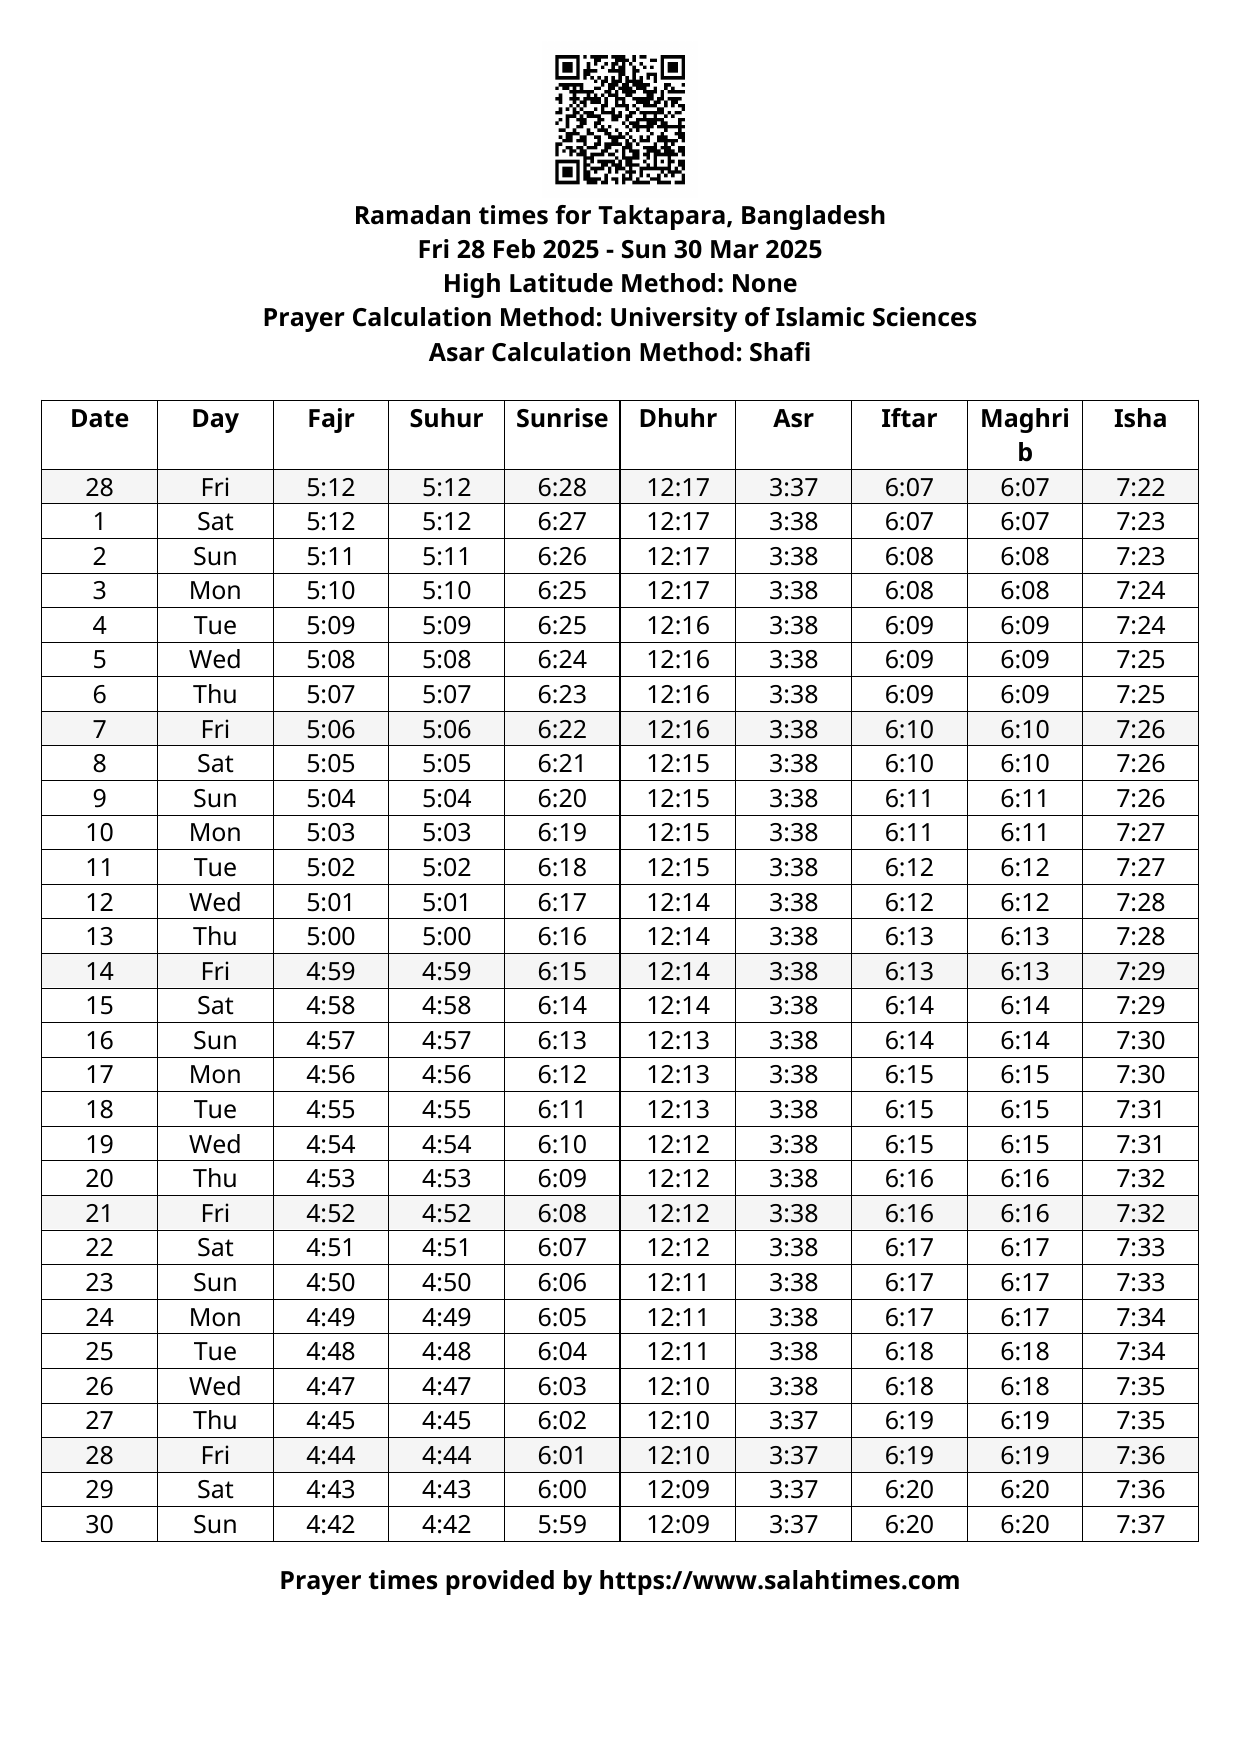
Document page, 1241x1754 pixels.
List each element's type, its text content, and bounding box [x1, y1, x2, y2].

table_cell 4:50 [274, 1265, 388, 1299]
table_cell 6:12 [968, 850, 1082, 884]
table_cell 6:15 [968, 1127, 1082, 1160]
table_cell 12:14 [621, 989, 735, 1022]
table_cell 6:02 [505, 1404, 619, 1437]
table_cell 7:32 [1083, 1196, 1198, 1229]
table_cell 6:09 [968, 677, 1082, 711]
table_cell Fri [158, 1438, 273, 1472]
table_cell Tue [158, 1334, 273, 1368]
table_cell 6:19 [852, 1404, 967, 1437]
table_cell 7:35 [1083, 1369, 1198, 1402]
table_cell 3 [42, 574, 157, 607]
table_cell Mon [158, 1300, 273, 1333]
table_cell 6:11 [968, 781, 1082, 814]
table_cell Tue [158, 608, 273, 642]
table_cell 5:11 [274, 539, 388, 572]
table_cell Sun [158, 781, 273, 814]
table_cell 6:17 [968, 1231, 1082, 1264]
table_cell 12:11 [621, 1265, 735, 1299]
table_cell 15 [42, 989, 157, 1022]
table_cell 22 [42, 1231, 157, 1264]
table_cell Sat [158, 989, 273, 1022]
table_cell 4:58 [389, 989, 504, 1022]
table_cell Fri [158, 470, 273, 503]
table_cell 5:00 [389, 919, 504, 953]
table_cell 12:16 [621, 712, 735, 745]
table_cell 7:29 [1083, 954, 1198, 987]
table_cell 5:12 [274, 470, 388, 503]
table_cell 6:14 [968, 1023, 1082, 1057]
table_cell 6:11 [852, 781, 967, 814]
table_cell 3:38 [736, 712, 851, 745]
table_cell 12:14 [621, 954, 735, 987]
table_cell 5:01 [389, 885, 504, 918]
table_cell 6:01 [505, 1438, 619, 1472]
table_cell 29 [42, 1473, 157, 1506]
table_cell 3:38 [736, 643, 851, 676]
table_cell 5:08 [389, 643, 504, 676]
table_cell 6:08 [505, 1196, 619, 1229]
text Fri 28 Feb 2025 - Sun 30 Mar 2025 [42, 232, 1198, 266]
table_cell 7:26 [1083, 746, 1198, 780]
table_header Maghrib [968, 401, 1082, 469]
table_cell 3:38 [736, 885, 851, 918]
table_cell 6:20 [505, 781, 619, 814]
table_cell Tue [158, 1092, 273, 1126]
table_cell 4:48 [274, 1334, 388, 1368]
table_cell 12:15 [621, 746, 735, 780]
table_header Sunrise [505, 401, 619, 469]
table_cell 4:49 [389, 1300, 504, 1333]
table_cell Thu [158, 1161, 273, 1195]
table_cell Thu [158, 1404, 273, 1437]
table_cell 7:33 [1083, 1231, 1198, 1264]
table_header Suhur [389, 401, 504, 469]
table_cell 5:00 [274, 919, 388, 953]
table_cell 14 [42, 954, 157, 987]
table_cell 12:10 [621, 1369, 735, 1402]
table_cell 5:11 [389, 539, 504, 572]
table_cell 3:38 [736, 1127, 851, 1160]
table_cell 4:56 [389, 1058, 504, 1091]
table_cell 6 [42, 677, 157, 711]
table_cell 6:13 [505, 1023, 619, 1057]
table_cell 6:09 [852, 608, 967, 642]
table_cell 6:05 [505, 1300, 619, 1333]
table_cell Fri [158, 954, 273, 987]
table_cell 3:37 [736, 1404, 851, 1437]
table_cell 3:38 [736, 677, 851, 711]
table_cell 3:38 [736, 989, 851, 1022]
table_cell 6:17 [968, 1265, 1082, 1299]
table_cell 26 [42, 1369, 157, 1402]
table_cell 12:15 [621, 781, 735, 814]
table_cell 7:23 [1083, 504, 1198, 538]
table_cell 6:09 [968, 643, 1082, 676]
table_cell 7:24 [1083, 574, 1198, 607]
table_cell 6:15 [852, 1092, 967, 1126]
table_cell 6:20 [968, 1473, 1082, 1506]
table_cell 6:15 [968, 1092, 1082, 1126]
table_header Dhuhr [621, 401, 735, 469]
table_cell 7:35 [1083, 1404, 1198, 1437]
table_cell 3:38 [736, 1161, 851, 1195]
table_cell Sun [158, 1265, 273, 1299]
table_cell 12:15 [621, 816, 735, 849]
table_cell 6:08 [968, 574, 1082, 607]
text Prayer times provided by https://www.salahtimes.com [42, 1563, 1198, 1597]
table_cell 6:22 [505, 712, 619, 745]
table_cell 6:27 [505, 504, 619, 538]
table_cell 6:10 [968, 712, 1082, 745]
table_cell 12:14 [621, 885, 735, 918]
table_cell 4:53 [389, 1161, 504, 1195]
table_cell 4:56 [274, 1058, 388, 1091]
table_cell 6:08 [968, 539, 1082, 572]
table_header Iftar [852, 401, 967, 469]
table_header Date [42, 401, 157, 469]
table_header Fajr [274, 401, 388, 469]
table_cell 3:38 [736, 1265, 851, 1299]
table_cell 6:08 [852, 574, 967, 607]
table_cell 7:34 [1083, 1300, 1198, 1333]
table_cell 2 [42, 539, 157, 572]
table_cell Sat [158, 746, 273, 780]
table_cell 6:07 [968, 470, 1082, 503]
table_cell 5:06 [389, 712, 504, 745]
table_header Asr [736, 401, 851, 469]
table_cell 12:16 [621, 677, 735, 711]
table_cell 6:13 [968, 919, 1082, 953]
table_cell 4:43 [274, 1473, 388, 1506]
table_cell 12:09 [621, 1473, 735, 1506]
table_cell 4:50 [389, 1265, 504, 1299]
table_cell 5:04 [274, 781, 388, 814]
table_cell 4:44 [274, 1438, 388, 1472]
table_cell 6:24 [505, 643, 619, 676]
table_cell 5:09 [389, 608, 504, 642]
table_cell 12:12 [621, 1196, 735, 1229]
table_cell 24 [42, 1300, 157, 1333]
table_cell 12:15 [621, 850, 735, 884]
table_cell 12:10 [621, 1404, 735, 1437]
table_cell 5:07 [389, 677, 504, 711]
table_cell 6:28 [505, 470, 619, 503]
table_cell 6:11 [852, 816, 967, 849]
table_cell 6:12 [968, 885, 1082, 918]
table_cell 7:34 [1083, 1334, 1198, 1368]
table_cell 7:26 [1083, 781, 1198, 814]
table_cell 5:59 [505, 1507, 619, 1541]
table_cell Fri [158, 1196, 273, 1229]
table_cell Mon [158, 1058, 273, 1091]
table_cell Thu [158, 919, 273, 953]
table_cell 6:12 [852, 885, 967, 918]
table_cell 6:17 [852, 1300, 967, 1333]
table_cell 3:37 [736, 1507, 851, 1541]
table_cell 6:26 [505, 539, 619, 572]
table_cell 12:13 [621, 1023, 735, 1057]
table_cell 12 [42, 885, 157, 918]
table_cell 6:15 [852, 1058, 967, 1091]
table_cell 16 [42, 1023, 157, 1057]
table_cell 7:25 [1083, 643, 1198, 676]
table_cell 6:17 [968, 1300, 1082, 1333]
table_cell 12:17 [621, 470, 735, 503]
table_cell 7:28 [1083, 885, 1198, 918]
table_cell 6:21 [505, 746, 619, 780]
table_cell 5 [42, 643, 157, 676]
table_header Isha [1083, 401, 1198, 469]
table_cell 6:04 [505, 1334, 619, 1368]
table_cell 12:13 [621, 1092, 735, 1126]
table_cell 7:24 [1083, 608, 1198, 642]
table_cell 6:09 [968, 608, 1082, 642]
table_cell 4:59 [274, 954, 388, 987]
table_cell 4:57 [389, 1023, 504, 1057]
table_cell 5:12 [389, 470, 504, 503]
table_cell 6:16 [505, 919, 619, 953]
table_cell 6:13 [852, 954, 967, 987]
table_cell 21 [42, 1196, 157, 1229]
table_cell 7:27 [1083, 850, 1198, 884]
table_cell 6:16 [852, 1196, 967, 1229]
table_cell 4:44 [389, 1438, 504, 1472]
table_cell 5:05 [274, 746, 388, 780]
table_cell 6:19 [968, 1404, 1082, 1437]
text Ramadan times for Taktapara, Bangladesh [42, 198, 1198, 232]
table_cell 6:18 [968, 1334, 1082, 1368]
table_cell 6:19 [968, 1438, 1082, 1472]
table_cell 5:07 [274, 677, 388, 711]
table_cell 6:14 [968, 989, 1082, 1022]
table_cell 6:03 [505, 1369, 619, 1402]
table_cell 4:48 [389, 1334, 504, 1368]
table_cell 12:16 [621, 608, 735, 642]
table_cell 3:38 [736, 1300, 851, 1333]
table_cell 3:38 [736, 504, 851, 538]
table_cell 9 [42, 781, 157, 814]
table_cell 4:55 [389, 1092, 504, 1126]
picture [542, 41, 699, 198]
table_cell 25 [42, 1334, 157, 1368]
text Asar Calculation Method: Shafi [42, 334, 1198, 368]
table_cell 3:37 [736, 470, 851, 503]
table_cell 4:43 [389, 1473, 504, 1506]
table_cell 6:11 [505, 1092, 619, 1126]
text High Latitude Method: None [42, 266, 1198, 300]
table_cell 18 [42, 1092, 157, 1126]
table_cell 6:13 [852, 919, 967, 953]
table_cell 12:09 [621, 1507, 735, 1541]
table_cell 6:14 [505, 989, 619, 1022]
table_cell Sat [158, 1231, 273, 1264]
table_cell 1 [42, 504, 157, 538]
table_cell 3:37 [736, 1473, 851, 1506]
table_cell 3:38 [736, 1369, 851, 1402]
table_cell 5:12 [389, 504, 504, 538]
table_cell 11 [42, 850, 157, 884]
table_cell 7:37 [1083, 1507, 1198, 1541]
table_cell 6:07 [968, 504, 1082, 538]
table_cell 12:11 [621, 1300, 735, 1333]
table_cell 4:51 [274, 1231, 388, 1264]
table_cell 6:09 [505, 1161, 619, 1195]
table_cell 4:42 [274, 1507, 388, 1541]
table_cell Sat [158, 1473, 273, 1506]
table_cell 5:12 [274, 504, 388, 538]
table_cell Thu [158, 677, 273, 711]
table_cell Mon [158, 574, 273, 607]
table_cell 4:59 [389, 954, 504, 987]
table_cell 4:54 [389, 1127, 504, 1160]
table_cell 7:22 [1083, 470, 1198, 503]
table_cell 7:31 [1083, 1092, 1198, 1126]
table_cell 4:45 [389, 1404, 504, 1437]
table_cell 7:31 [1083, 1127, 1198, 1160]
table_cell 4:52 [274, 1196, 388, 1229]
table_cell 7:23 [1083, 539, 1198, 572]
table_cell Fri [158, 712, 273, 745]
table_cell 7:28 [1083, 919, 1198, 953]
table_cell 12:17 [621, 574, 735, 607]
table_cell 7:36 [1083, 1473, 1198, 1506]
table_cell 12:11 [621, 1334, 735, 1368]
table_cell 20 [42, 1161, 157, 1195]
table_cell 12:13 [621, 1058, 735, 1091]
table_cell 28 [42, 1438, 157, 1472]
table_cell 6:18 [852, 1334, 967, 1368]
table_cell 6:14 [852, 989, 967, 1022]
table_cell 6:17 [505, 885, 619, 918]
table_cell 7:26 [1083, 712, 1198, 745]
table_cell 10 [42, 816, 157, 849]
table_cell 6:20 [968, 1507, 1082, 1541]
table_cell 6:15 [852, 1127, 967, 1160]
table_cell 7 [42, 712, 157, 745]
table_cell 6:18 [968, 1369, 1082, 1402]
table_cell 4 [42, 608, 157, 642]
table_cell 6:23 [505, 677, 619, 711]
table_cell Tue [158, 850, 273, 884]
table_cell 13 [42, 919, 157, 953]
table_cell 5:03 [274, 816, 388, 849]
table_cell 6:07 [852, 504, 967, 538]
table_cell 6:00 [505, 1473, 619, 1506]
table_cell 3:38 [736, 954, 851, 987]
table_cell 5:02 [274, 850, 388, 884]
table_cell Sun [158, 539, 273, 572]
table_cell 4:45 [274, 1404, 388, 1437]
table_cell 12:10 [621, 1438, 735, 1472]
table_cell 4:53 [274, 1161, 388, 1195]
table_cell 5:09 [274, 608, 388, 642]
table_cell 3:37 [736, 1438, 851, 1472]
table_cell 6:20 [852, 1507, 967, 1541]
table_cell 3:38 [736, 1334, 851, 1368]
table_cell 3:38 [736, 1196, 851, 1229]
table_cell 7:25 [1083, 677, 1198, 711]
table_cell 3:38 [736, 1023, 851, 1057]
table_cell 6:16 [968, 1161, 1082, 1195]
table_cell 27 [42, 1404, 157, 1437]
table_cell 5:01 [274, 885, 388, 918]
table_cell 3:38 [736, 1092, 851, 1126]
table_cell 7:33 [1083, 1265, 1198, 1299]
table_cell 4:55 [274, 1092, 388, 1126]
table_cell 19 [42, 1127, 157, 1160]
table_cell 5:03 [389, 816, 504, 849]
table_cell 6:07 [505, 1231, 619, 1264]
table_cell 6:10 [852, 712, 967, 745]
table_cell 4:42 [389, 1507, 504, 1541]
table_cell 6:16 [852, 1161, 967, 1195]
table_cell 6:17 [852, 1265, 967, 1299]
table_cell Sun [158, 1507, 273, 1541]
table_cell 8 [42, 746, 157, 780]
table_cell 6:20 [852, 1473, 967, 1506]
table_cell 30 [42, 1507, 157, 1541]
table_cell 5:04 [389, 781, 504, 814]
table_cell 6:18 [505, 850, 619, 884]
table_cell 4:57 [274, 1023, 388, 1057]
table_cell 6:16 [968, 1196, 1082, 1229]
table_cell Wed [158, 1127, 273, 1160]
table_cell 12:12 [621, 1127, 735, 1160]
table_cell 7:32 [1083, 1161, 1198, 1195]
table_cell 4:52 [389, 1196, 504, 1229]
table_cell 6:13 [968, 954, 1082, 987]
table_cell 6:07 [852, 470, 967, 503]
table_cell 5:10 [274, 574, 388, 607]
table_cell 6:09 [852, 643, 967, 676]
table_cell 12:12 [621, 1161, 735, 1195]
table_cell 6:10 [505, 1127, 619, 1160]
table_cell 7:27 [1083, 816, 1198, 849]
table_cell 6:15 [968, 1058, 1082, 1091]
table_cell 3:38 [736, 919, 851, 953]
table_cell 4:49 [274, 1300, 388, 1333]
table_cell 3:38 [736, 539, 851, 572]
table_cell 6:06 [505, 1265, 619, 1299]
table_cell 6:08 [852, 539, 967, 572]
table_cell 3:38 [736, 850, 851, 884]
table_cell 4:47 [389, 1369, 504, 1402]
table_cell Sat [158, 504, 273, 538]
table_cell 7:29 [1083, 989, 1198, 1022]
table_cell 4:54 [274, 1127, 388, 1160]
text Prayer Calculation Method: University of Islamic Sciences [42, 300, 1198, 334]
table_cell Wed [158, 643, 273, 676]
table_cell 12:14 [621, 919, 735, 953]
table_cell 3:38 [736, 574, 851, 607]
table_cell Mon [158, 816, 273, 849]
table_cell 6:12 [852, 850, 967, 884]
table_cell 3:38 [736, 816, 851, 849]
table_cell 6:09 [852, 677, 967, 711]
table_cell 6:10 [852, 746, 967, 780]
table_cell 23 [42, 1265, 157, 1299]
table_cell 5:02 [389, 850, 504, 884]
table_cell 7:36 [1083, 1438, 1198, 1472]
table_cell 6:12 [505, 1058, 619, 1091]
table_cell 3:38 [736, 746, 851, 780]
table_cell 6:11 [968, 816, 1082, 849]
table_cell 6:17 [852, 1231, 967, 1264]
table_cell 12:12 [621, 1231, 735, 1264]
table_cell 5:08 [274, 643, 388, 676]
table_cell 6:14 [852, 1023, 967, 1057]
table_cell Sun [158, 1023, 273, 1057]
table_cell 12:17 [621, 539, 735, 572]
table_cell 6:18 [852, 1369, 967, 1402]
table_cell 7:30 [1083, 1058, 1198, 1091]
table_cell 6:10 [968, 746, 1082, 780]
table_cell 6:19 [505, 816, 619, 849]
table_cell 6:25 [505, 608, 619, 642]
table_cell 4:47 [274, 1369, 388, 1402]
table_cell Wed [158, 1369, 273, 1402]
table_cell 28 [42, 470, 157, 503]
table_cell 12:17 [621, 504, 735, 538]
table_cell 12:16 [621, 643, 735, 676]
table_cell 6:25 [505, 574, 619, 607]
table_cell 3:38 [736, 781, 851, 814]
table_cell 3:38 [736, 608, 851, 642]
table_cell 5:10 [389, 574, 504, 607]
table_cell 6:15 [505, 954, 619, 987]
table_cell 5:05 [389, 746, 504, 780]
table_cell 3:38 [736, 1058, 851, 1091]
table_cell 4:51 [389, 1231, 504, 1264]
table_cell 17 [42, 1058, 157, 1091]
table_header Day [158, 401, 273, 469]
table_cell 7:30 [1083, 1023, 1198, 1057]
table_cell 4:58 [274, 989, 388, 1022]
table_cell 3:38 [736, 1231, 851, 1264]
table_cell 6:19 [852, 1438, 967, 1472]
table_cell Wed [158, 885, 273, 918]
table_cell 5:06 [274, 712, 388, 745]
